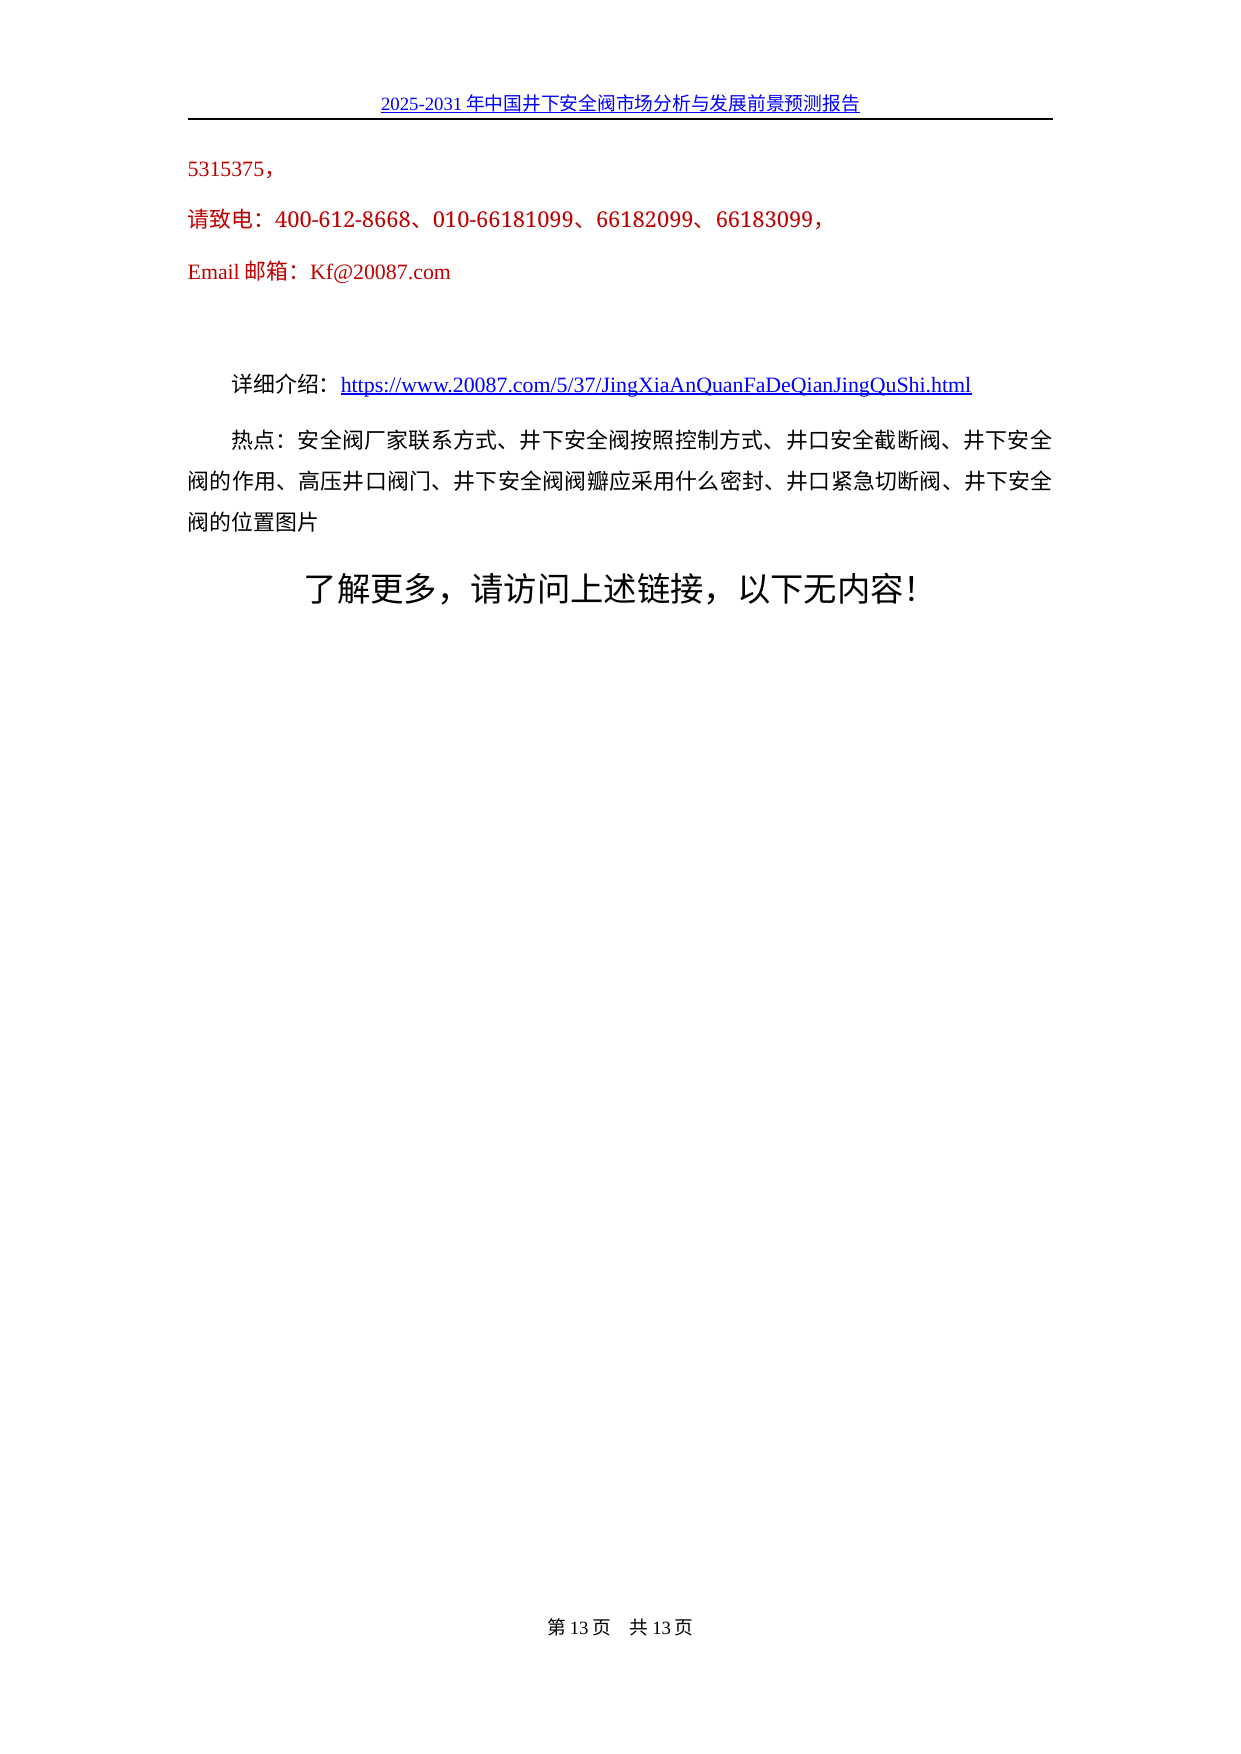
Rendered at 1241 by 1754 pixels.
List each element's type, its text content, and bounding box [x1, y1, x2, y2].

text 请致电：400-612-8668、010-66181099、66182099、66183099， [187, 202, 1053, 234]
text Email邮箱：Kf@20087.com [187, 253, 1053, 286]
text 热点：安全阀厂家联系方式、井下安全阀按照控制方式、井口安全截断阀、井下安全阀的作用、高压井口阀门、井下安全阀阀瓣应采用什么密封、井口紧急切断阀、井下安全阀的位置图片 [187, 423, 1053, 537]
text 详细介绍：https://www.20087.com/5/37/JingXiaAnQuanFaDeQianJingQuShi.html [187, 366, 1053, 399]
title 了解更多，请访问上述链接，以下无内容！ [187, 554, 1053, 619]
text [187, 150, 1053, 183]
